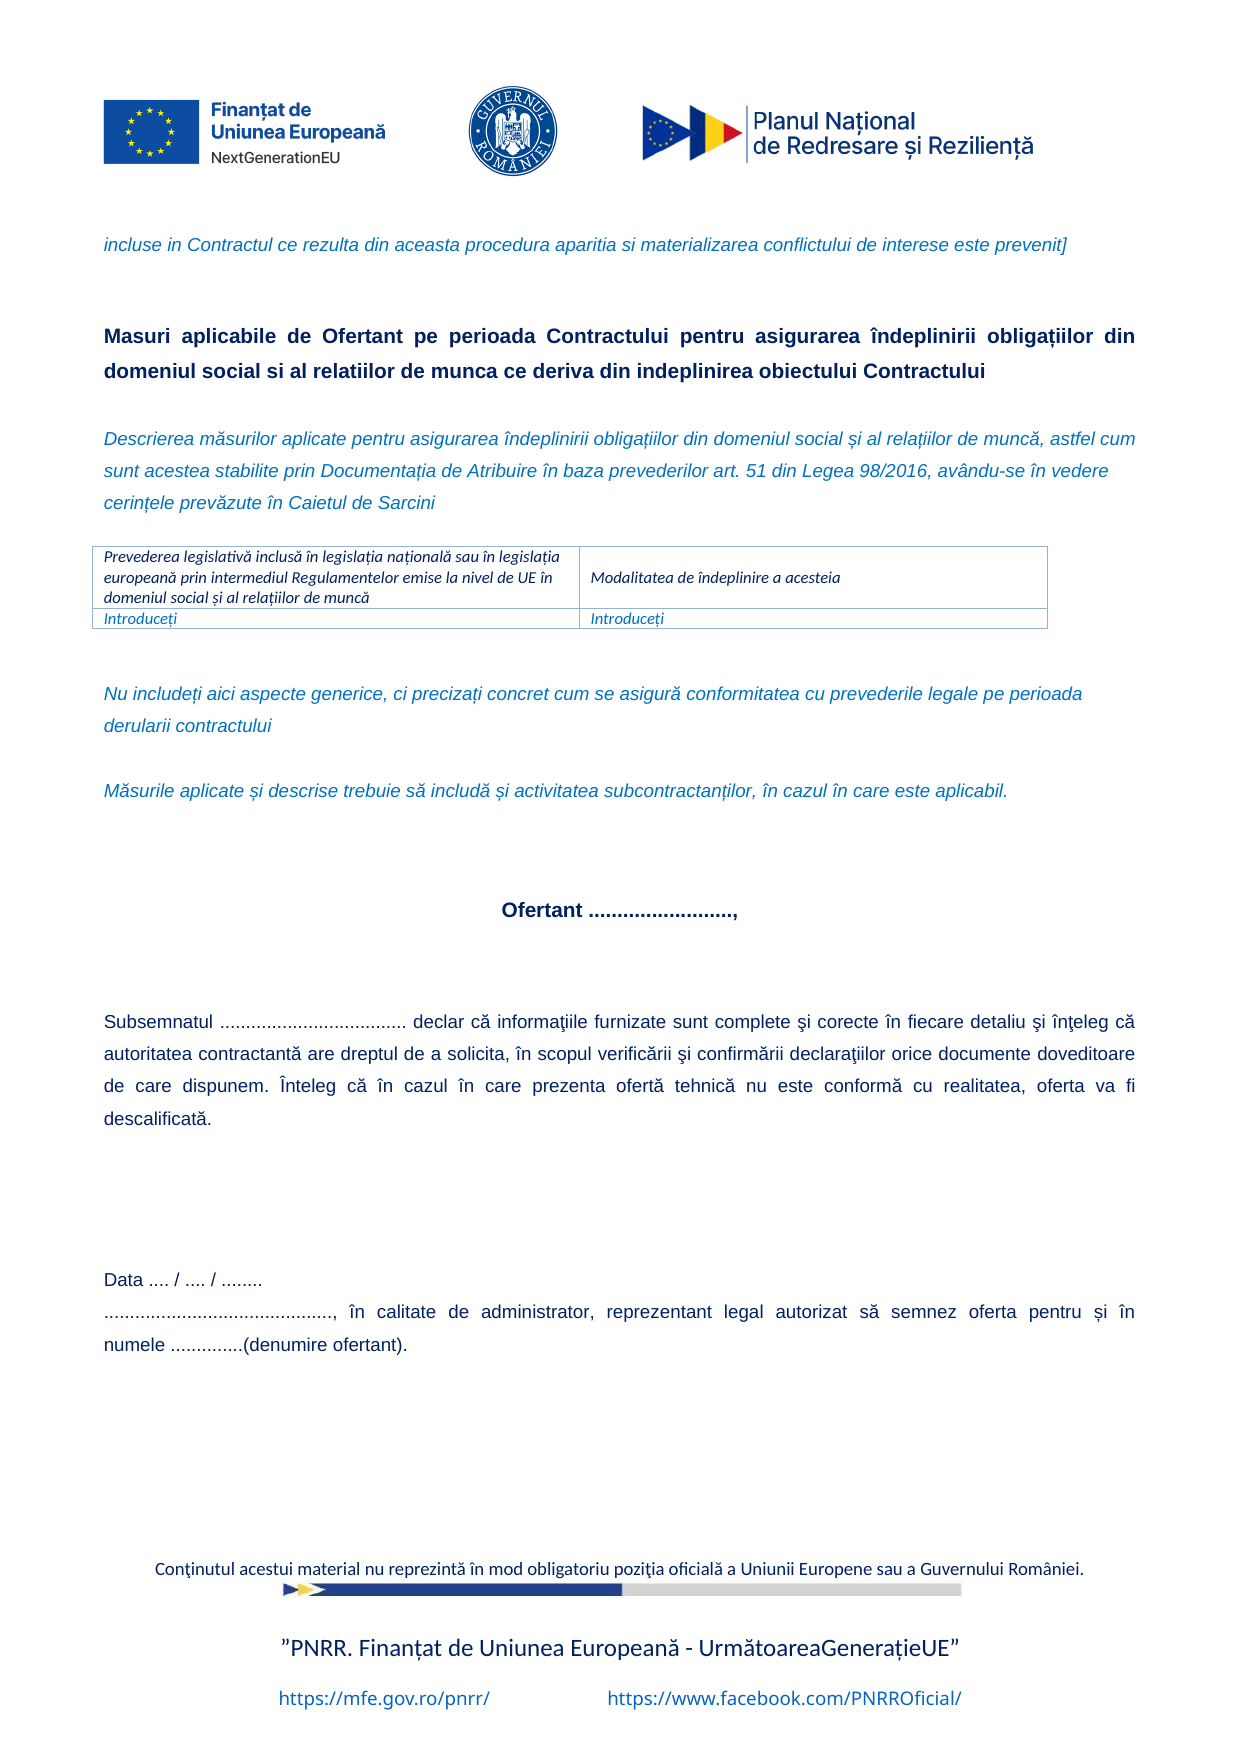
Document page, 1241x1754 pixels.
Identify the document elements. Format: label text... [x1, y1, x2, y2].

text Măsurile aplicate și descrise trebuie să includă și activitatea subcontractanților, în cazul în care este aplicabil. [103, 779, 1137, 801]
text Masuri aplicabile de Ofertant pe perioada Contractului pentru asigurarea îndeplinirii obligațiilor din domeniul social si al relatiilor de munca ce deriva din indeplinirea obiectului Contractului [103, 323, 1137, 383]
text ............................................, în calitate de administrator, reprezentant legal autorizat să semnez oferta pentru și în numele ..............(denumire ofertant). [103, 1301, 1137, 1355]
picture [277, 1579, 963, 1599]
table_cell Introduceți [580, 609, 1047, 628]
text Subsemnatul .................................... declar că informaţiile furnizate sunt complete şi corecte în fiecare detaliu şi înţeleg că autoritatea contractantă are dreptul de a solicita, în scopul verificării şi confirmării declaraţiilor orice documente doveditoare de care dispunem. Înteleg că în cazul în care prezenta ofertă tehnică nu este conformă cu realitatea, oferta va fi descalificată. [103, 1011, 1137, 1129]
table_cell Introduceți [93, 609, 579, 628]
text Data .... / .... / ........ [103, 1269, 1137, 1291]
text Descrierea măsurilor aplicate pentru asigurarea îndeplinirii obligațiilor din domeniul social și al relațiilor de muncă, astfel cum sunt acestea stabilite prin Documentația de Atribuire în baza prevederilor art. 51 din Legea 98/2016, avându-se în vedere cerințele prevăzute în Caietul de Sarcini [103, 428, 1137, 514]
table_header Prevederea legislativă inclusă în legislația națională sau în legislația europeană prin intermediul Regulamentelor emise la nivel de UE în domeniul social și al relațiilor de muncă [93, 547, 579, 607]
text Nu includeți aici aspecte generice, ci precizați concret cum se asigură conformitatea cu prevederile legale pe perioada derularii contractului [103, 683, 1137, 737]
picture [66, 75, 1041, 191]
text Ofertant ........................., [103, 898, 1137, 922]
table_header Modalitatea de îndeplinire a acesteia [580, 547, 1047, 607]
